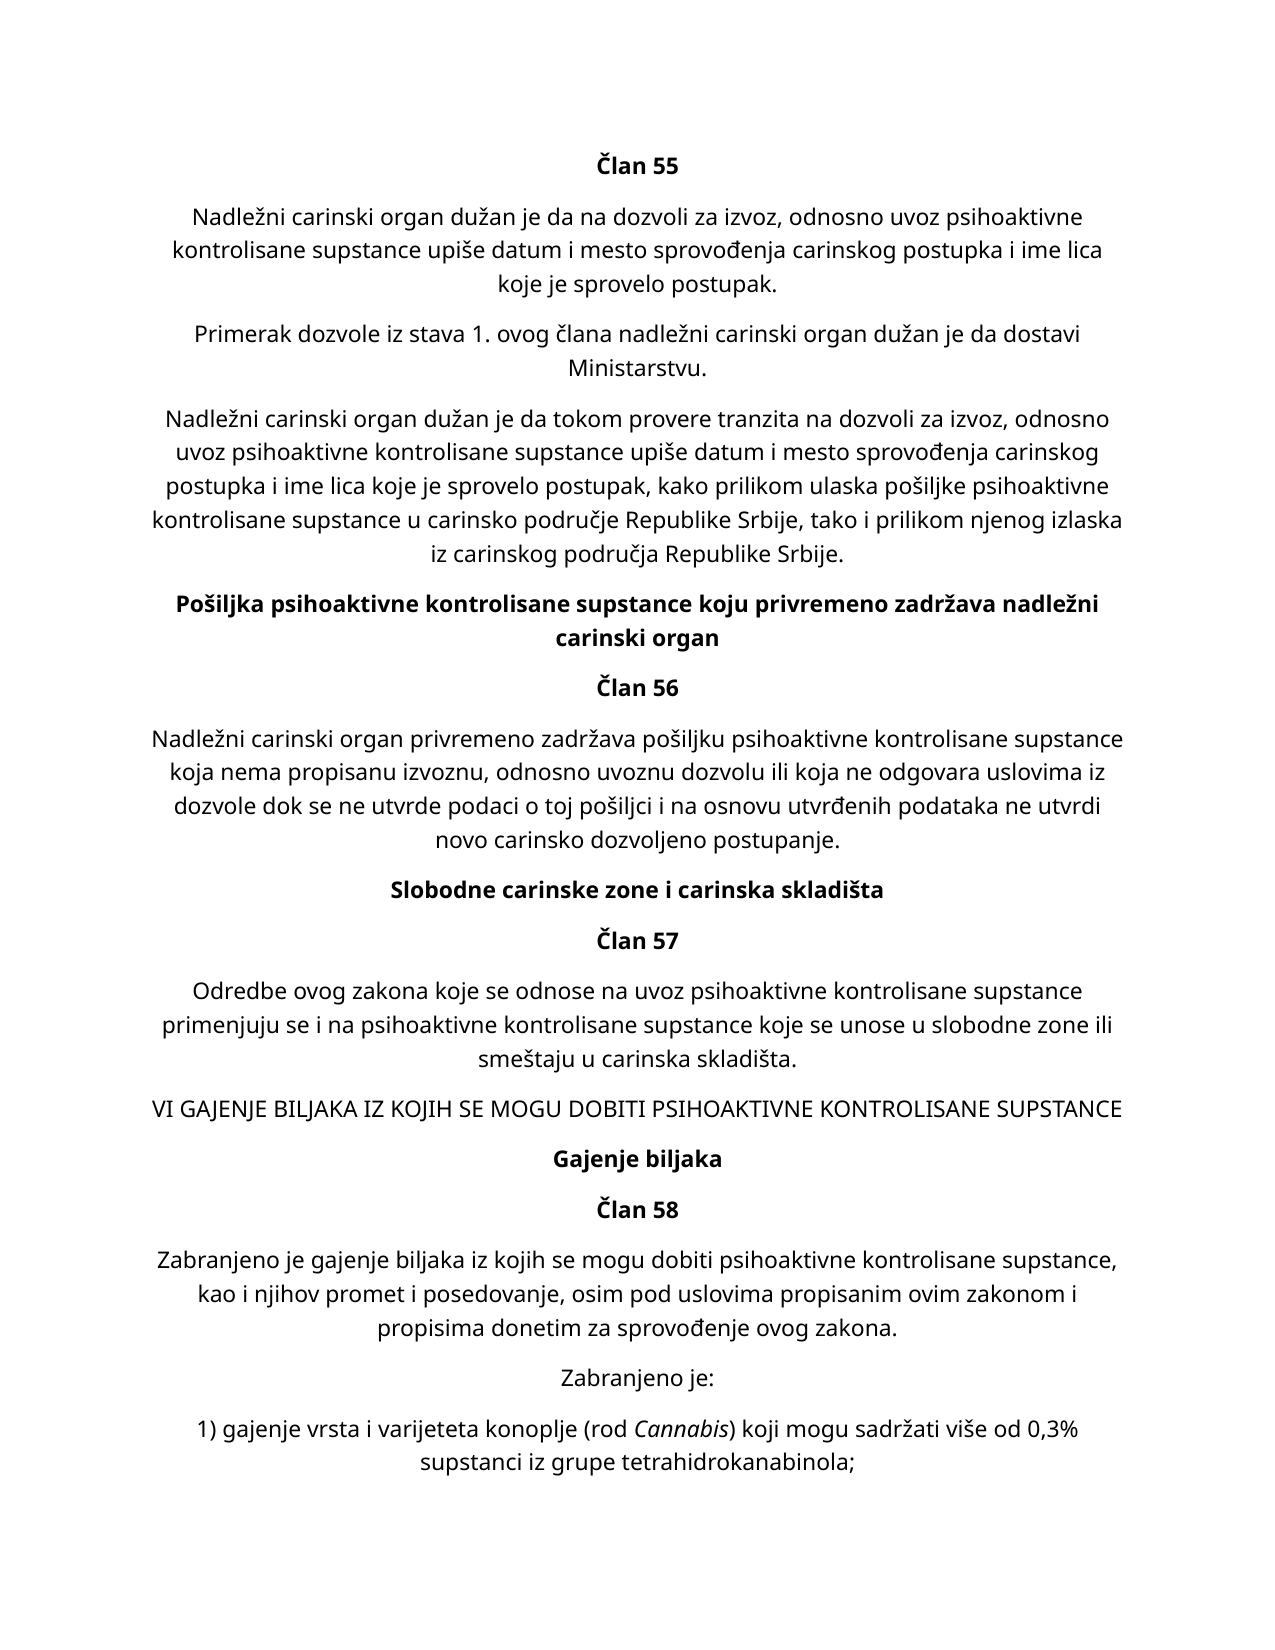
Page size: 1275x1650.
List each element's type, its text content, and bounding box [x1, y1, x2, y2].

text Nadležni carinski organ privremeno zadržava pošiljku psihoaktivne kontrolisane supstance koja nema propisanu izvoznu, odnosno uvoznu dozvolu ili koja ne odgovara uslovima iz dozvole dok se ne utvrde podaci o toj pošiljci i na osnovu utvrđenih podataka ne utvrdi novo carinsko dozvoljeno postupanje. [150, 722, 1125, 855]
text Gajenje biljaka [150, 1143, 1125, 1174]
text Zabranjeno je: [150, 1362, 1125, 1393]
text Zabranjeno je gajenje biljaka iz kojih se mogu dobiti psihoaktivne kontrolisane supstance, kao i njihov promet i posedovanje, osim pod uslovima propisanim ovim zakonom i propisima donetim za sprovođenje ovog zakona. [150, 1244, 1125, 1343]
text Pošiljka psihoaktivne kontrolisane supstance koju privremeno zadržava nadležni carinski organ [150, 588, 1125, 653]
text Odredbe ovog zakona koje se odnose na uvoz psihoaktivne kontrolisane supstance primenjuju se i na psihoaktivne kontrolisane supstance koje se unose u slobodne zone ili smeštaju u carinska skladišta. [150, 975, 1125, 1074]
text Slobodne carinske zone i carinska skladišta [150, 874, 1125, 905]
text Član 58 [150, 1194, 1125, 1225]
text 1) gajenje vrsta i varijeteta konoplje (rod Cannabis) koji mogu sadržati više od 0,3% supstanci iz grupe tetrahidrokanabinola; [150, 1412, 1125, 1477]
text Član 56 [150, 672, 1125, 703]
text Nadležni carinski organ dužan je da tokom provere tranzita na dozvoli za izvoz, odnosno uvoz psihoaktivne kontrolisane supstance upiše datum i mesto sprovođenja carinskog postupka i ime lica koje je sprovelo postupak, kako prilikom ulaska pošiljke psihoaktivne kontrolisane supstance u carinsko područje Republike Srbije, tako i prilikom njenog izlaska iz carinskog područja Republike Srbije. [150, 402, 1125, 569]
text Član 57 [150, 924, 1125, 956]
text Nadležni carinski organ dužan je da na dozvoli za izvoz, odnosno uvoz psihoaktivne kontrolisane supstance upiše datum i mesto sprovođenja carinskog postupka i ime lica koje je sprovelo postupak. [150, 200, 1125, 299]
text Član 55 [150, 150, 1125, 181]
text Primerak dozvole iz stava 1. ovog člana nadležni carinski organ dužan je da dostavi Ministarstvu. [150, 318, 1125, 383]
text VI GAJENJE BILJAKA IZ KOJIH SE MOGU DOBITI PSIHOAKTIVNE KONTROLISANE SUPSTANCE [150, 1093, 1125, 1124]
